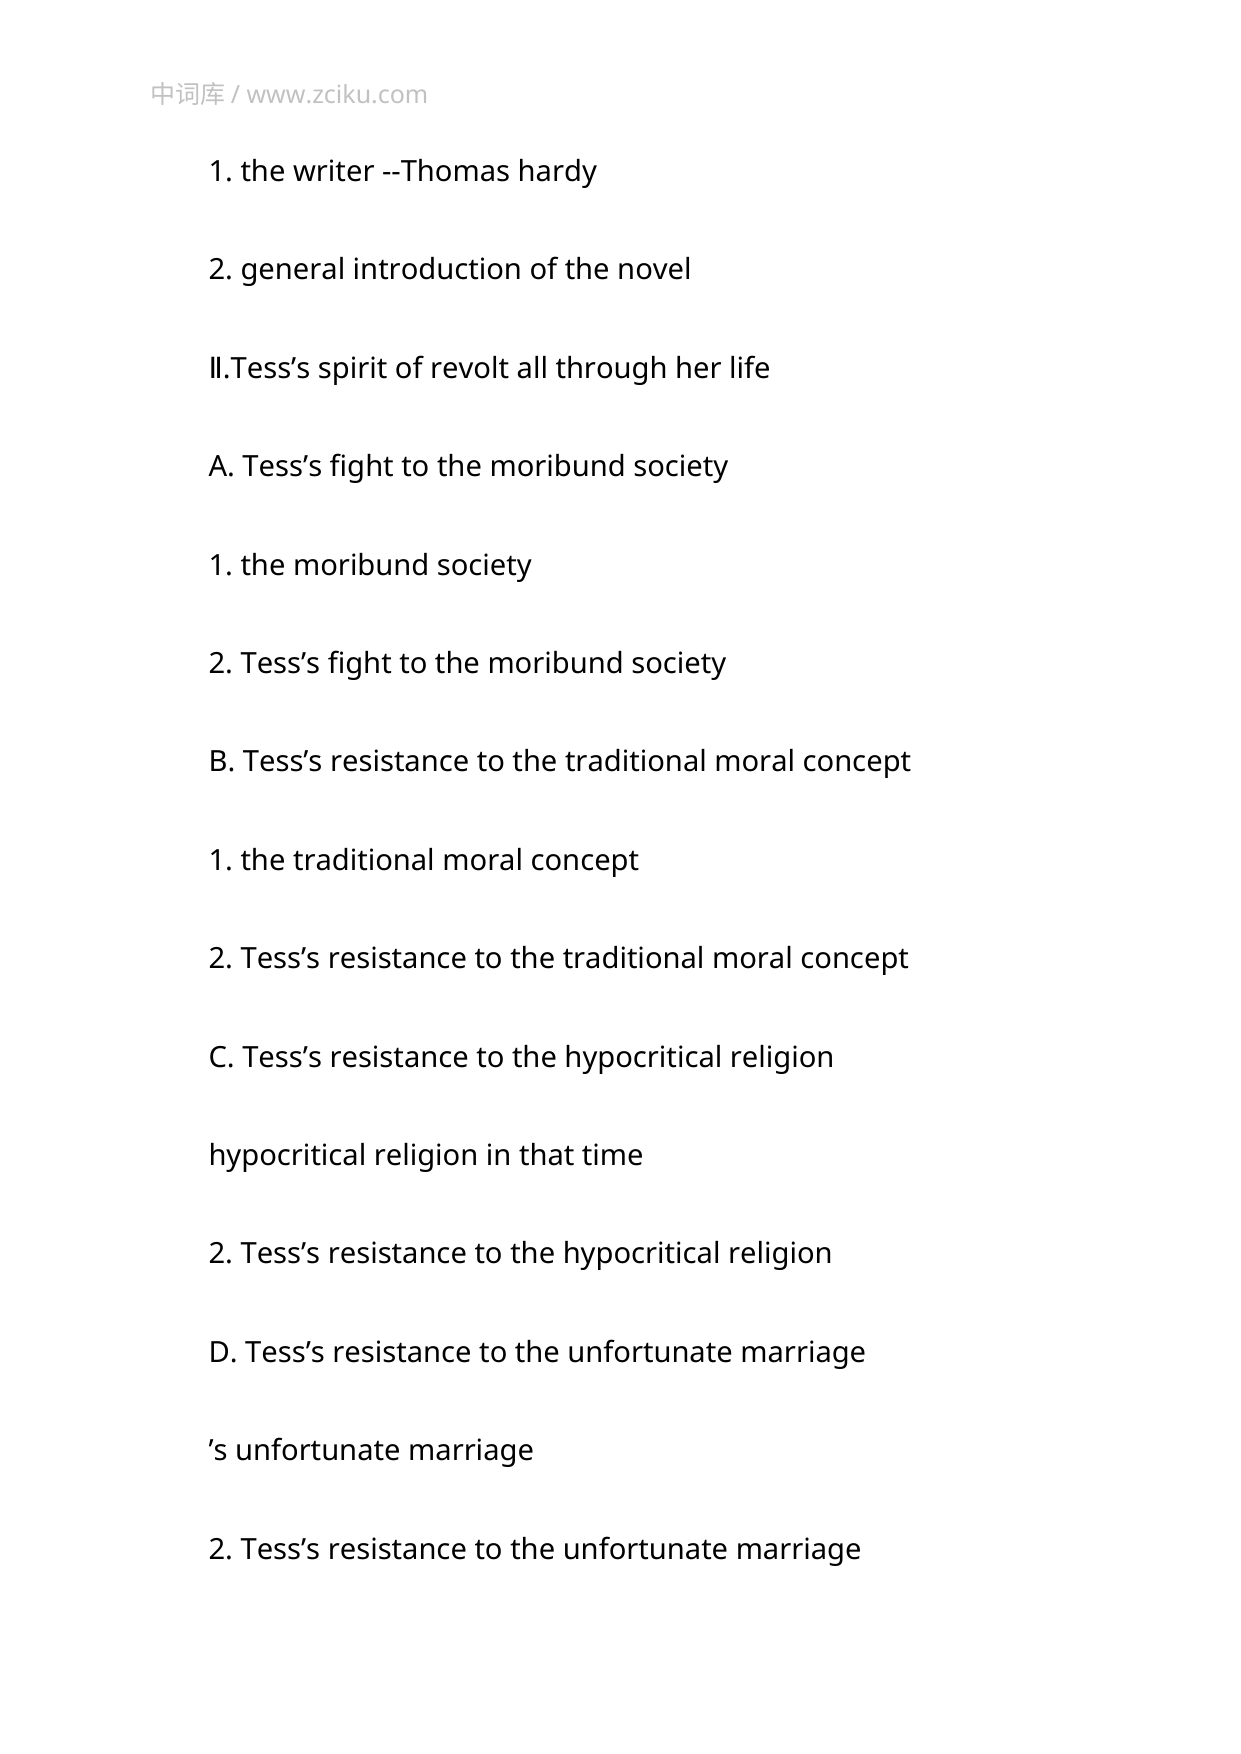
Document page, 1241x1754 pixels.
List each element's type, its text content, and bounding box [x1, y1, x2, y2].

text ’s unfortunate marriage [150, 1430, 1090, 1469]
text A. Tess’s fight to the moribund society [150, 445, 1090, 485]
text 1. the writer --Thomas hardy [150, 150, 1090, 190]
text 1. the traditional moral concept [150, 839, 1090, 879]
text hypocritical religion in that time [150, 1134, 1090, 1174]
text 2. Tess’s resistance to the hypocritical religion [150, 1233, 1090, 1272]
text C. Tess’s resistance to the hypocritical religion [150, 1036, 1090, 1076]
text Ⅱ.Tess’s spirit of revolt all through her life [150, 347, 1090, 387]
text D. Tess’s resistance to the unfortunate marriage [150, 1331, 1090, 1371]
text B. Tess’s resistance to the traditional moral concept [150, 741, 1090, 780]
text 2. Tess’s resistance to the traditional moral concept [150, 937, 1090, 977]
text 2. Tess’s resistance to the unfortunate marriage [150, 1528, 1090, 1568]
text 1. the moribund society [150, 544, 1090, 583]
text 2. Tess’s fight to the moribund society [150, 642, 1090, 682]
text 2. general introduction of the novel [150, 248, 1090, 288]
